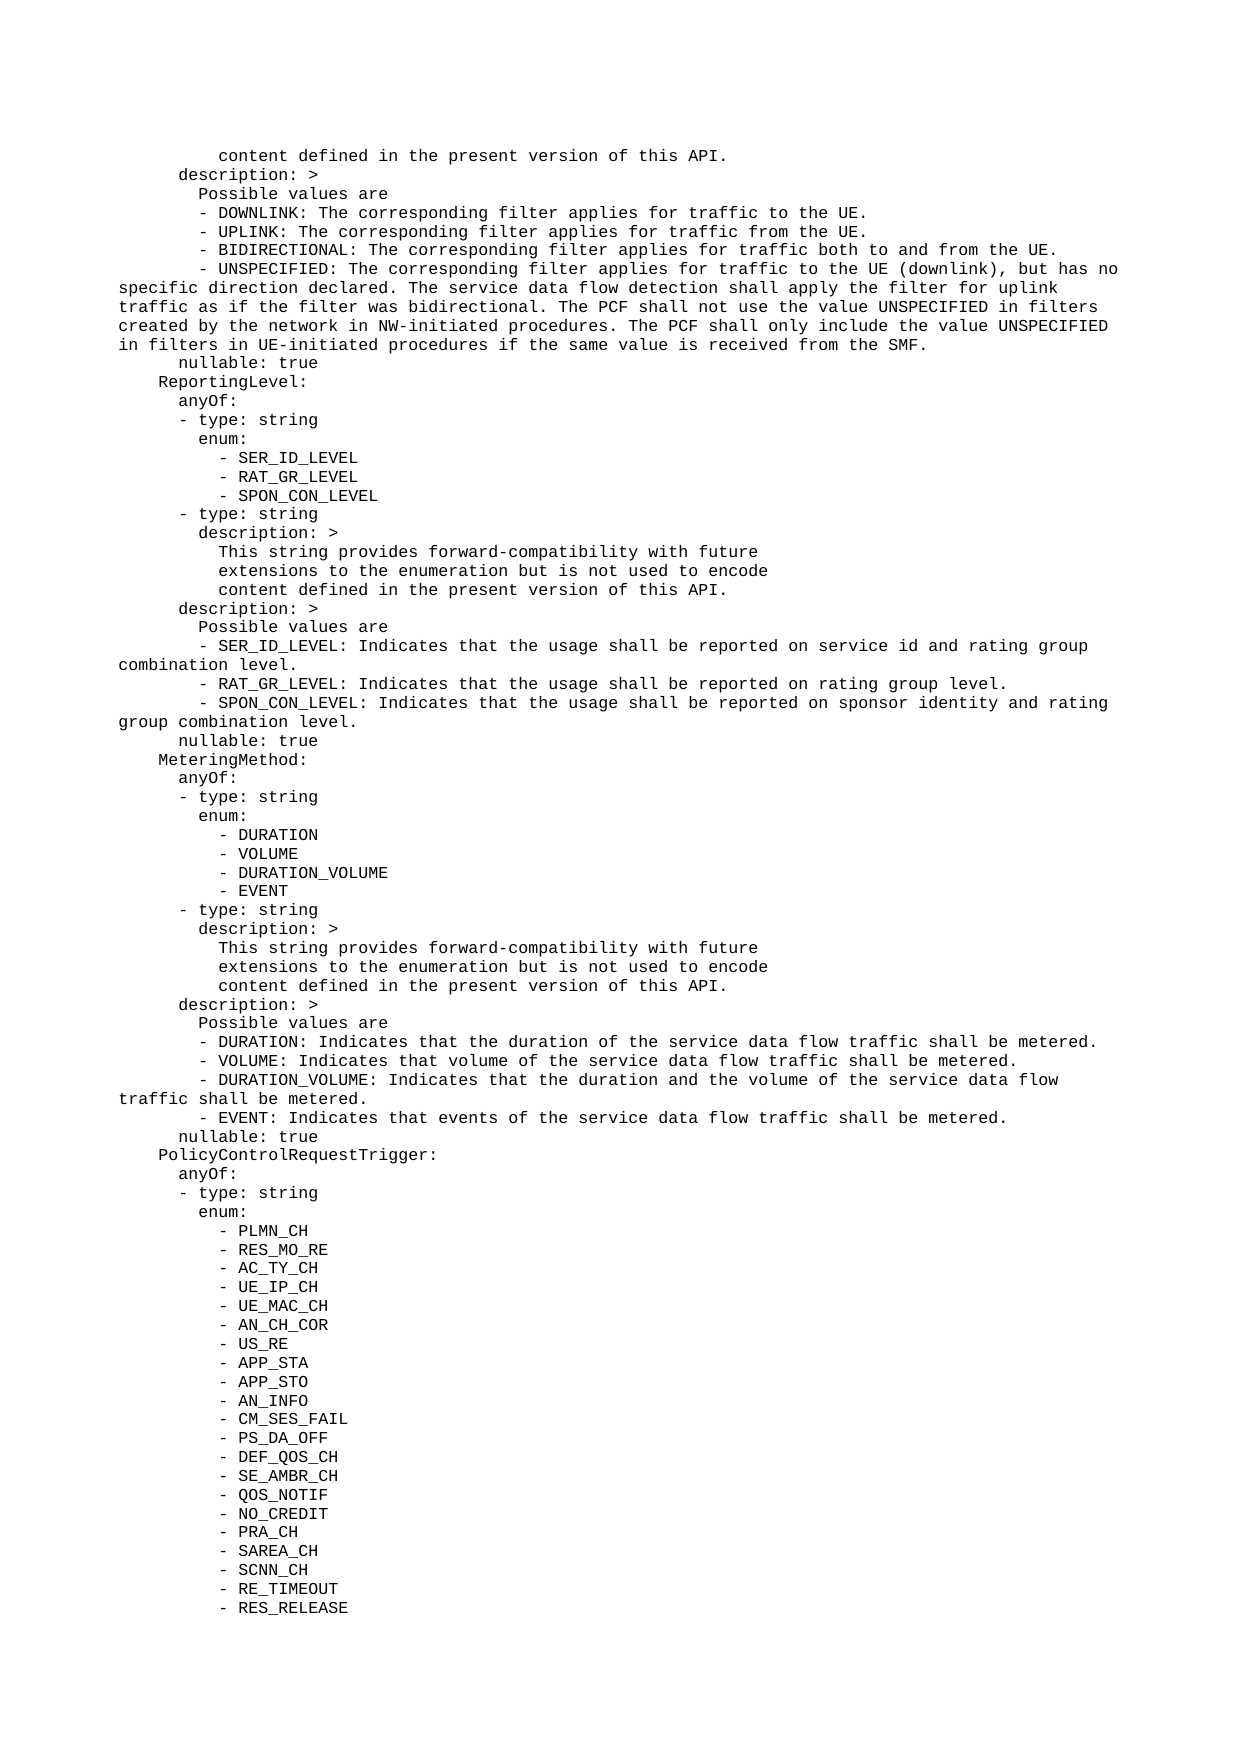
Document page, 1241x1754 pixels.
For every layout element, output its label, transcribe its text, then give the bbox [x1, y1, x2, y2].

text - EVENT: Indicates that events of the service data flow traffic shall be metered. [118, 1109, 1122, 1128]
text content defined in the present version of this API. [118, 581, 1122, 600]
text enum: [118, 808, 1122, 826]
text - SE_AMBR_CH [118, 1467, 1122, 1486]
text - CM_SES_FAIL [118, 1411, 1122, 1430]
text - type: string [118, 412, 1122, 431]
text ReportingLevel: [118, 374, 1122, 393]
text - PS_DA_OFF [118, 1430, 1122, 1449]
text extensions to the enumeration but is not used to encode [118, 958, 1122, 977]
text Possible values are [118, 185, 1122, 204]
text - AN_CH_COR [118, 1317, 1122, 1336]
text - DOWNLINK: The corresponding filter applies for traffic to the UE. [118, 204, 1122, 223]
text - DEF_QOS_CH [118, 1449, 1122, 1467]
text nullable: true [118, 1128, 1122, 1147]
text - SCNN_CH [118, 1562, 1122, 1581]
text - type: string [118, 506, 1122, 525]
text - VOLUME [118, 845, 1122, 864]
text description: > [118, 600, 1122, 619]
text - UPLINK: The corresponding filter applies for traffic from the UE. [118, 223, 1122, 242]
text - VOLUME: Indicates that volume of the service data flow traffic shall be metered. [118, 1053, 1122, 1072]
text - RE_TIMEOUT [118, 1581, 1122, 1599]
text - UE_MAC_CH [118, 1298, 1122, 1317]
text - DURATION_VOLUME: Indicates that the duration and the volume of the service data flow traffic shall be metered. [118, 1072, 1122, 1109]
text - type: string [118, 1185, 1122, 1203]
text - PRA_CH [118, 1524, 1122, 1543]
text - DURATION_VOLUME [118, 864, 1122, 883]
text description: > [118, 525, 1122, 544]
text enum: [118, 431, 1122, 449]
text - AC_TY_CH [118, 1260, 1122, 1279]
text - RAT_GR_LEVEL [118, 468, 1122, 487]
text nullable: true [118, 355, 1122, 374]
text - SER_ID_LEVEL [118, 449, 1122, 468]
text - SER_ID_LEVEL: Indicates that the usage shall be reported on service id and rating group combination level. [118, 638, 1122, 676]
text - UE_IP_CH [118, 1279, 1122, 1298]
text This string provides forward-compatibility with future [118, 939, 1122, 958]
text extensions to the enumeration but is not used to encode [118, 562, 1122, 581]
text MeteringMethod: [118, 751, 1122, 770]
text - EVENT [118, 883, 1122, 902]
text nullable: true [118, 732, 1122, 751]
text - SPON_CON_LEVEL [118, 487, 1122, 506]
text - type: string [118, 902, 1122, 921]
text - SAREA_CH [118, 1543, 1122, 1562]
text - NO_CREDIT [118, 1505, 1122, 1524]
text content defined in the present version of this API. [118, 977, 1122, 996]
text This string provides forward-compatibility with future [118, 544, 1122, 562]
text - RES_MO_RE [118, 1241, 1122, 1260]
text - APP_STO [118, 1373, 1122, 1392]
text - RES_RELEASE [118, 1599, 1122, 1618]
text anyOf: [118, 770, 1122, 789]
text - APP_STA [118, 1354, 1122, 1373]
text Possible values are [118, 1015, 1122, 1034]
text - DURATION [118, 826, 1122, 845]
text PolicyControlRequestTrigger: [118, 1147, 1122, 1166]
text - RAT_GR_LEVEL: Indicates that the usage shall be reported on rating group level. [118, 676, 1122, 694]
text content defined in the present version of this API. [118, 148, 1122, 167]
text - US_RE [118, 1336, 1122, 1354]
text - SPON_CON_LEVEL: Indicates that the usage shall be reported on sponsor identity and rating group combination level. [118, 694, 1122, 732]
text Possible values are [118, 619, 1122, 638]
text - PLMN_CH [118, 1222, 1122, 1241]
text description: > [118, 921, 1122, 939]
text - BIDIRECTIONAL: The corresponding filter applies for traffic both to and from the UE. [118, 242, 1122, 261]
text - type: string [118, 789, 1122, 808]
text description: > [118, 167, 1122, 185]
text enum: [118, 1203, 1122, 1222]
text description: > [118, 996, 1122, 1015]
text - AN_INFO [118, 1392, 1122, 1411]
text - DURATION: Indicates that the duration of the service data flow traffic shall be metered. [118, 1034, 1122, 1053]
text anyOf: [118, 393, 1122, 412]
text - QOS_NOTIF [118, 1486, 1122, 1505]
text anyOf: [118, 1166, 1122, 1185]
